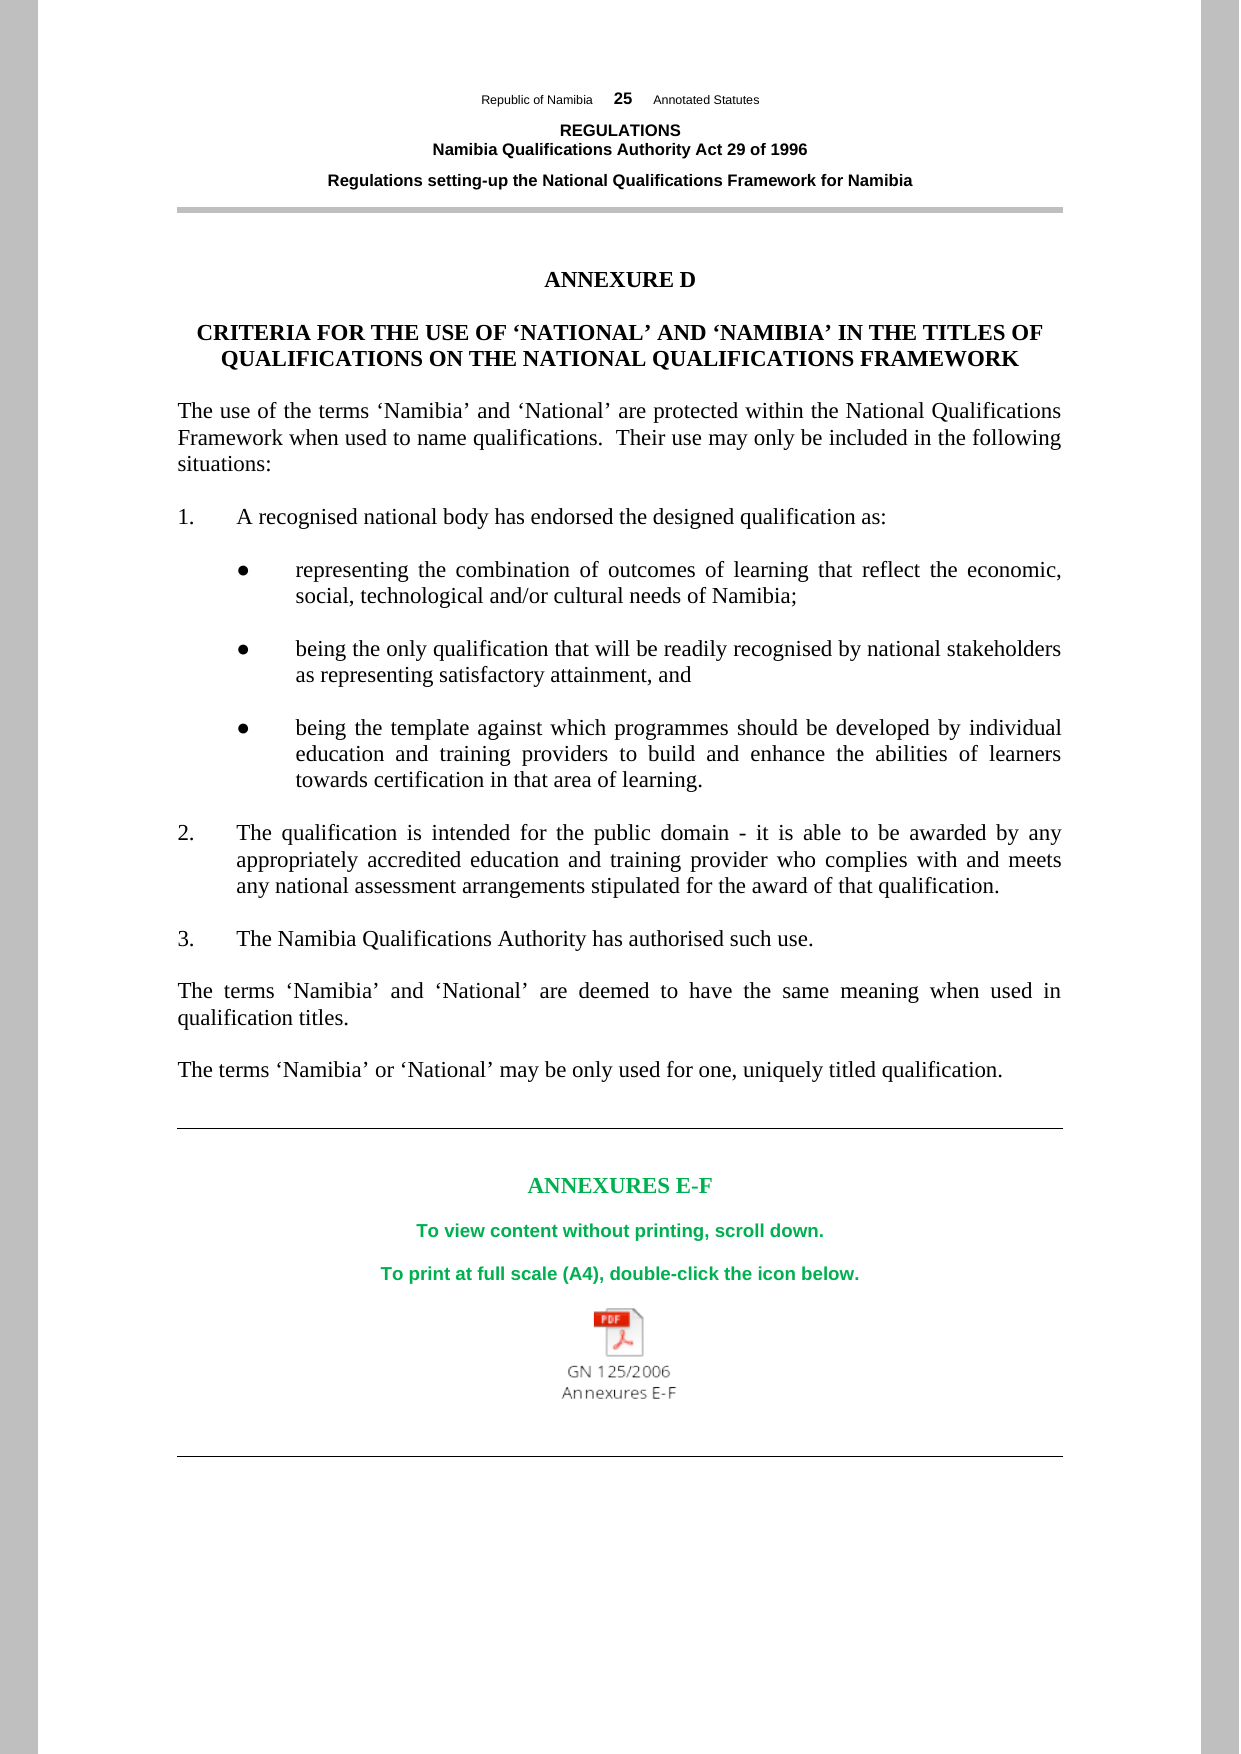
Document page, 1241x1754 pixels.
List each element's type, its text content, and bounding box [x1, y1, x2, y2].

text 3. The Namibia Qualifications Authority has authorised such use. [177, 925, 1063, 951]
text AnNEXURES E-F [177, 1172, 1063, 1198]
text ● being the only qualification that will be readily recognised by national stakeholders as representing satisfactory attainment, and [236, 635, 1063, 687]
text CRITERIA FOR THE USE OF ‘NATIONAL’ AND ‘NAMIBIA’ IN THE TITLES OF QUALIFICATIONS ON THE NATIONAL QUALIFICATIONS FRAMEWORK [177, 318, 1063, 371]
text To view content without printing, scroll down. [177, 1220, 1063, 1242]
text ● representing the combination of outcomes of learning that reflect the economic, social, technological and/or cultural needs of Namibia; [236, 556, 1063, 608]
text 1. A recognised national body has endorsed the designed qualification as: [177, 503, 1063, 529]
text 2. The qualification is intended for the public domain - it is able to be awarded by any appropriately accredited education and training provider who complies with and meets any national assessment arrangements stipulated for the award of that qualification. [177, 819, 1063, 898]
text The terms ‘Namibia’ or ‘National’ may be only used for one, uniquely titled qualification. [177, 1056, 1063, 1083]
text The terms ‘Namibia’ and ‘National’ are deemed to have the same meaning when used in qualification titles. [177, 977, 1063, 1030]
text ● being the template against which programmes should be developed by individual education and training providers to build and enhance the abilities of learners towards certification in that area of learning. [236, 714, 1063, 793]
text ANNEXURE D [177, 266, 1063, 292]
text To print at full scale (A4), double-click the icon below. [177, 1263, 1063, 1285]
text The use of the terms ‘Namibia’ and ‘National’ are protected within the National Qualifications Framework when used to name qualifications. Their use may only be included in the following situations: [177, 398, 1063, 477]
